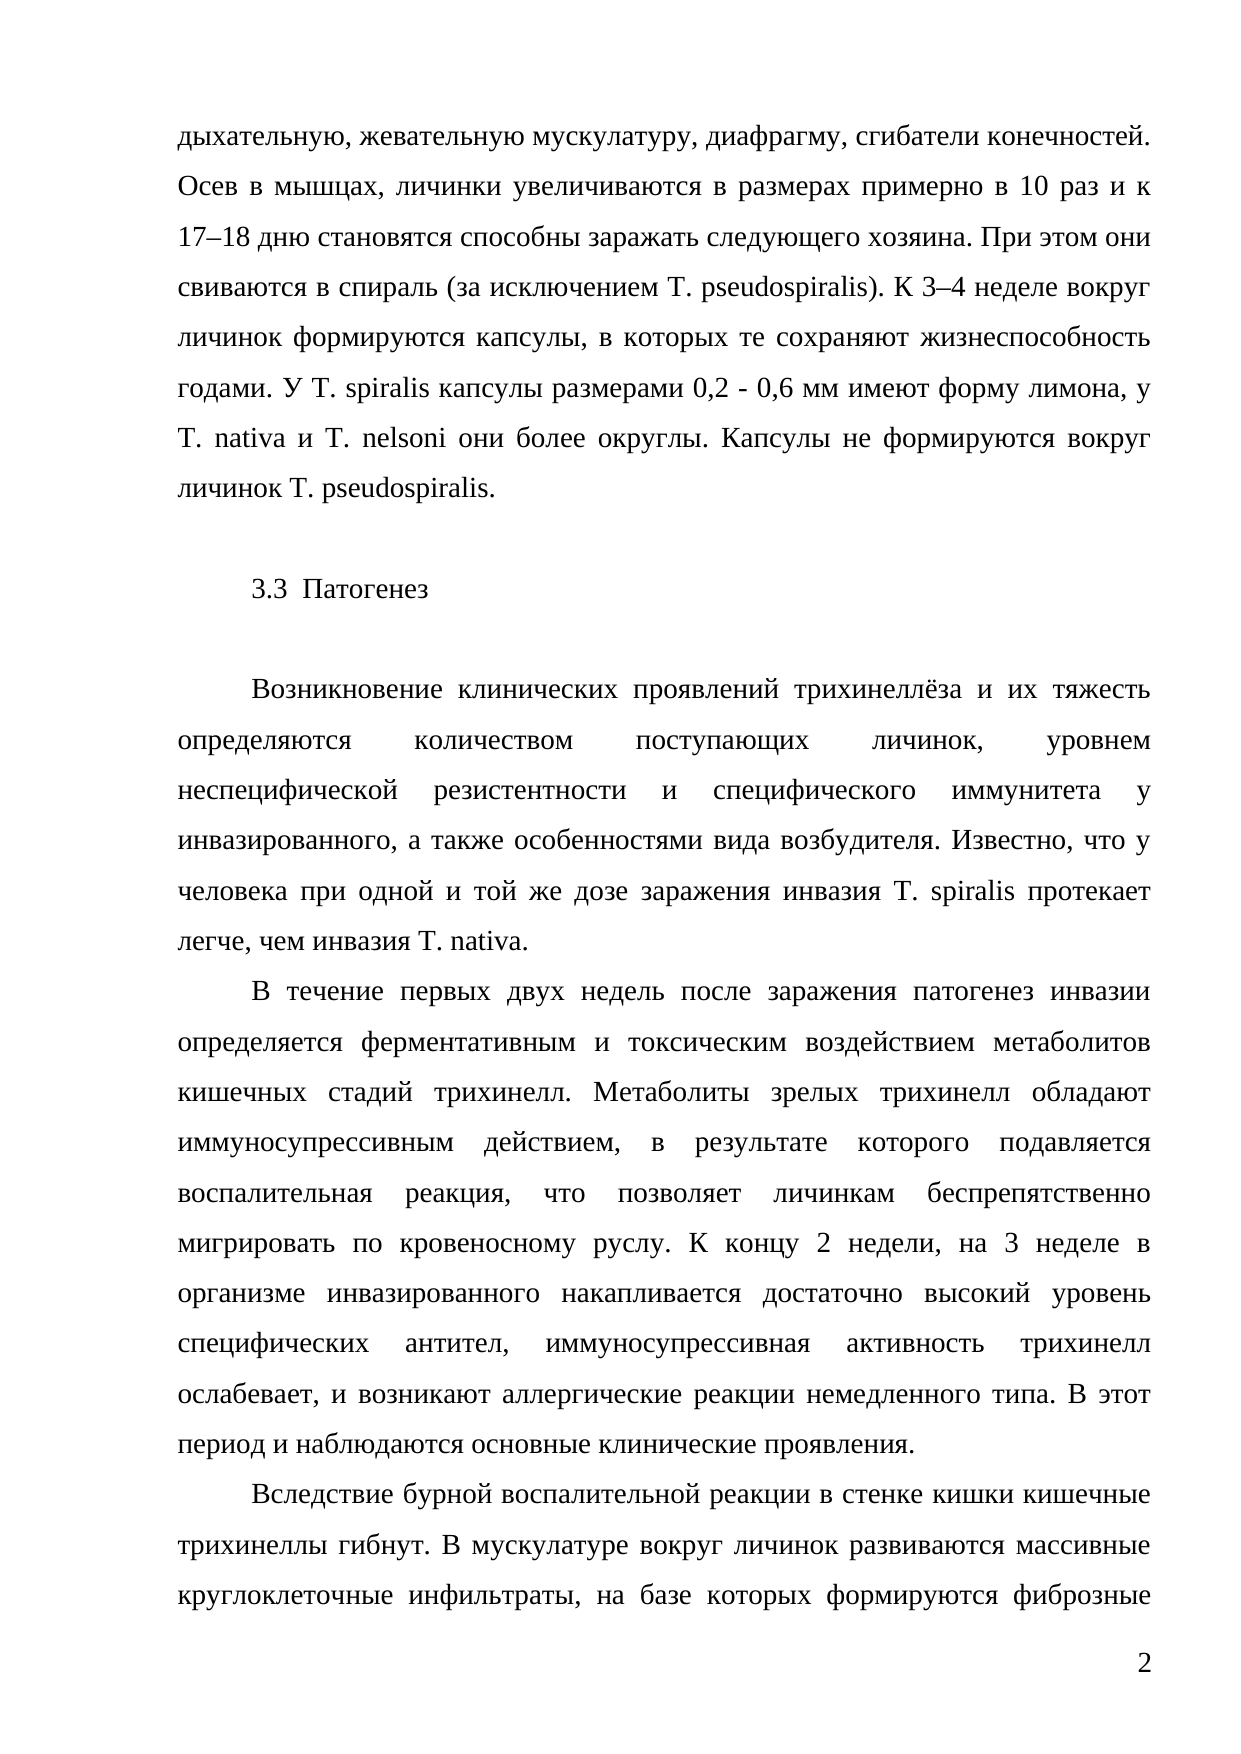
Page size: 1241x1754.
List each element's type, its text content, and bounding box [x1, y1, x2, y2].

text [177, 118, 1152, 504]
text Возникновение клинических проявлений трихинеллёза и их тяжесть определяются количеством поступающих личинок, уровнем неспецифической резистентности и специфического иммунитета у инвазированного, а также особенностями вида возбудителя. Известно, что у человека при одной и той же дозе заражения инвазия T. spiralis протекает легче, чем инвазия T. nativa. [177, 672, 1152, 957]
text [177, 1477, 1152, 1611]
text В течение первых двух недель после заражения патогенез инвазии определяется ферментативным и токсическим воздействием метаболитов кишечных стадий трихинелл. Метаболиты зрелых трихинелл обладают иммуносупрессивным действием, в результате которого подавляется воспалительная реакция, что позволяет личинкам беспрепятственно мигрировать по кровеносному руслу. К концу 2 недели, на 3 неделе в организме инвазированного накапливается достаточно высокий уровень специфических антител, иммуносупрессивная активность трихинелл ослабевает, и возникают аллергические реакции немедленного типа. В этот период и наблюдаются основные клинические проявления. [177, 973, 1152, 1460]
subtitle Патогенез [177, 571, 1152, 604]
